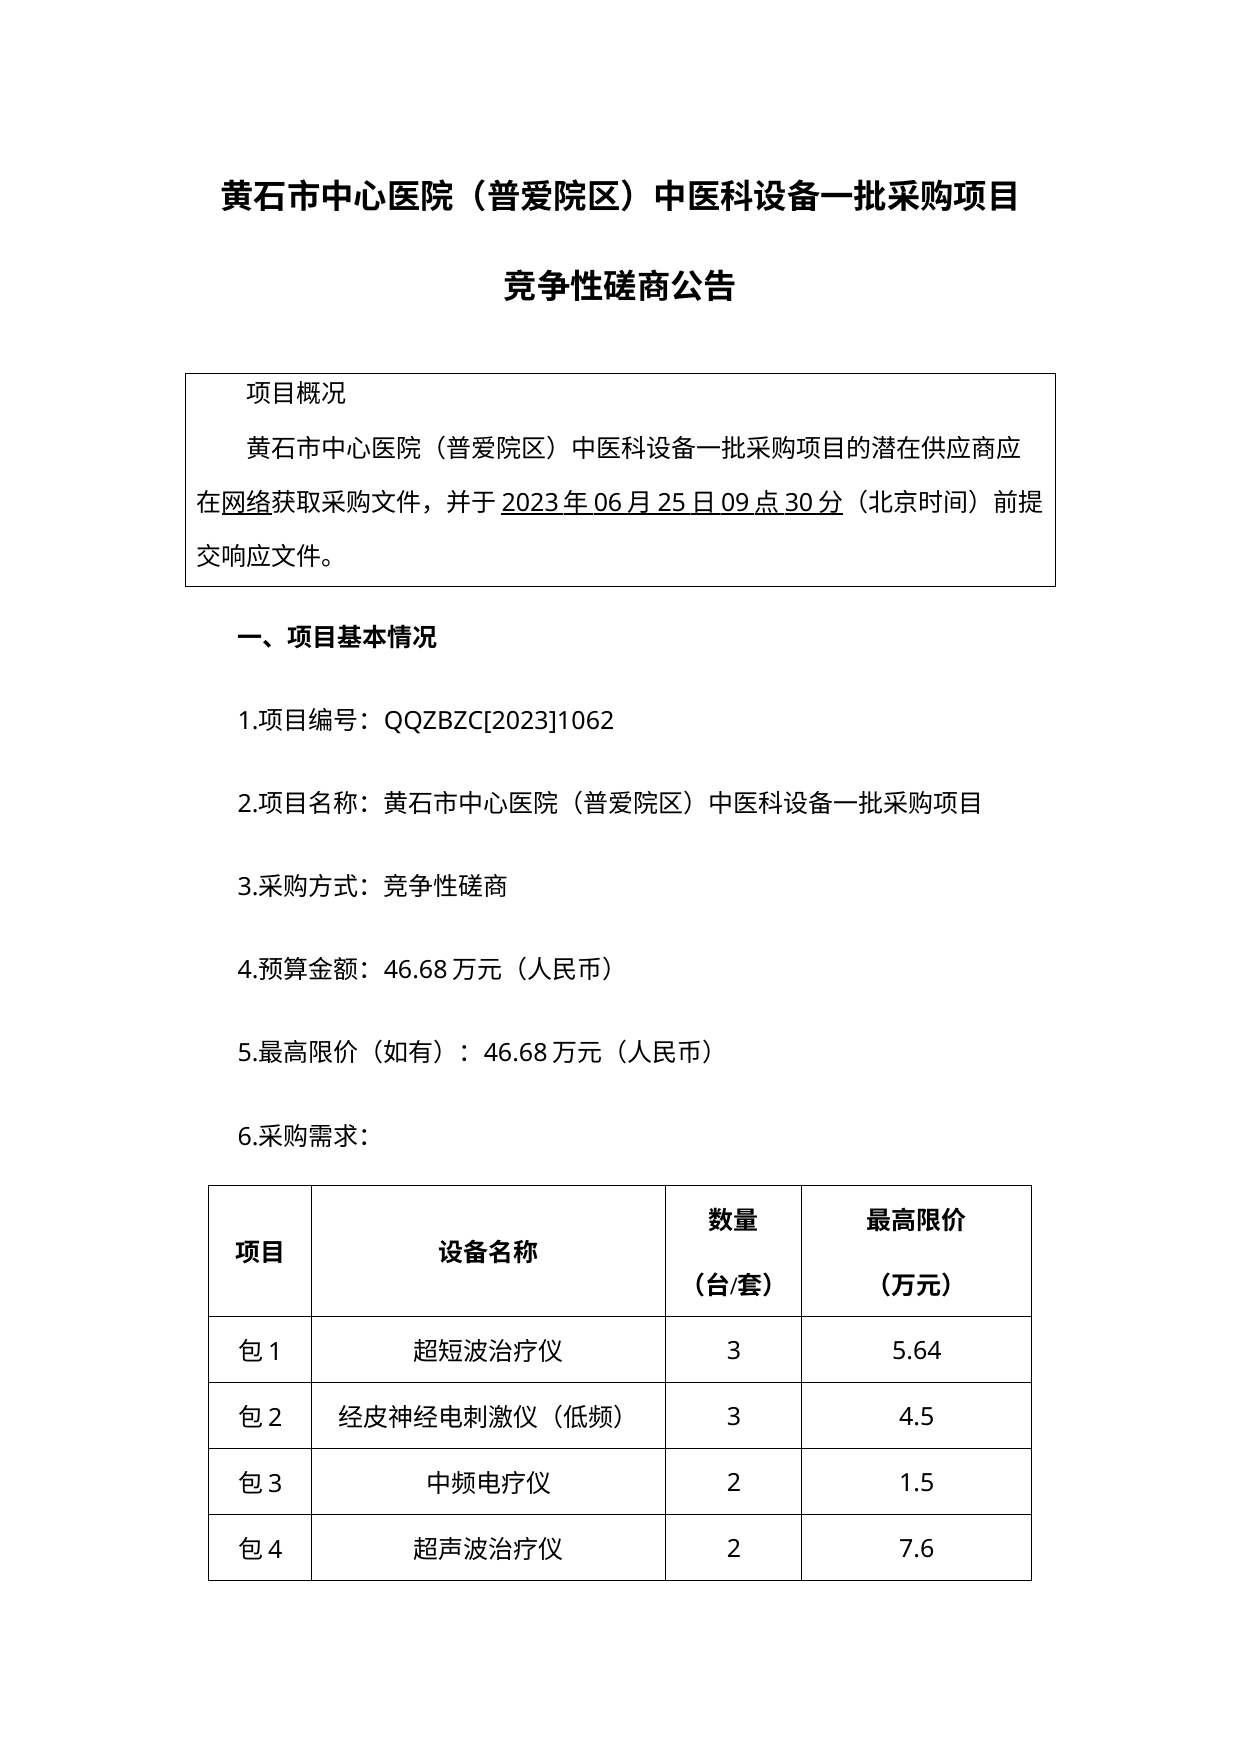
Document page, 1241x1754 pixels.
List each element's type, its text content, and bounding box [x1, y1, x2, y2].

text 4.预算金额：46.68万元（人民币） [187, 935, 1053, 1000]
table_cell 包4 [209, 1515, 311, 1580]
table_cell 包1 [209, 1317, 311, 1382]
table_cell 4.5 [802, 1383, 1031, 1448]
table_cell 包2 [209, 1383, 311, 1448]
text 1.项目编号：QQZBZC[2023]1062 [187, 686, 1053, 751]
table_header 设备名称 [312, 1186, 665, 1316]
subtitle 黄石市中心医院（普爱院区）中医科设备一批采购项目 [187, 162, 1053, 227]
table_header 项目概况 黄石市中心医院（普爱院区）中医科设备一批采购项目的潜在供应商应在网络获取采购文件，并于2023年06月25日09点30分（北京时间）前提交响应文件。 [186, 374, 1055, 586]
text 6.采购需求： [187, 1102, 1053, 1167]
table_cell 超声波治疗仪 [312, 1515, 665, 1580]
table_header 数量 （台/套） [666, 1186, 801, 1316]
table_cell 经皮神经电刺激仪（低频） [312, 1383, 665, 1448]
table_header 项目 [209, 1186, 311, 1316]
table_cell 7.6 [802, 1515, 1031, 1580]
table_cell 2 [666, 1515, 801, 1580]
table_cell 3 [666, 1317, 801, 1382]
table_header 最高限价 （万元） [802, 1186, 1031, 1316]
table_cell 2 [666, 1449, 801, 1514]
table_cell 超短波治疗仪 [312, 1317, 665, 1382]
table_cell 1.5 [802, 1449, 1031, 1514]
text 2.项目名称：黄石市中心医院（普爱院区）中医科设备一批采购项目 [187, 769, 1053, 834]
text 5.最高限价（如有）：46.68万元（人民币） [187, 1018, 1053, 1083]
table_cell 包3 [209, 1449, 311, 1514]
table_cell 中频电疗仪 [312, 1449, 665, 1514]
subtitle 竞争性磋商公告 [187, 251, 1053, 316]
subtitle 一、项目基本情况 [187, 603, 1053, 668]
table_cell 3 [666, 1383, 801, 1448]
text 3.采购方式：竞争性磋商 [187, 852, 1053, 917]
table_cell 5.64 [802, 1317, 1031, 1382]
